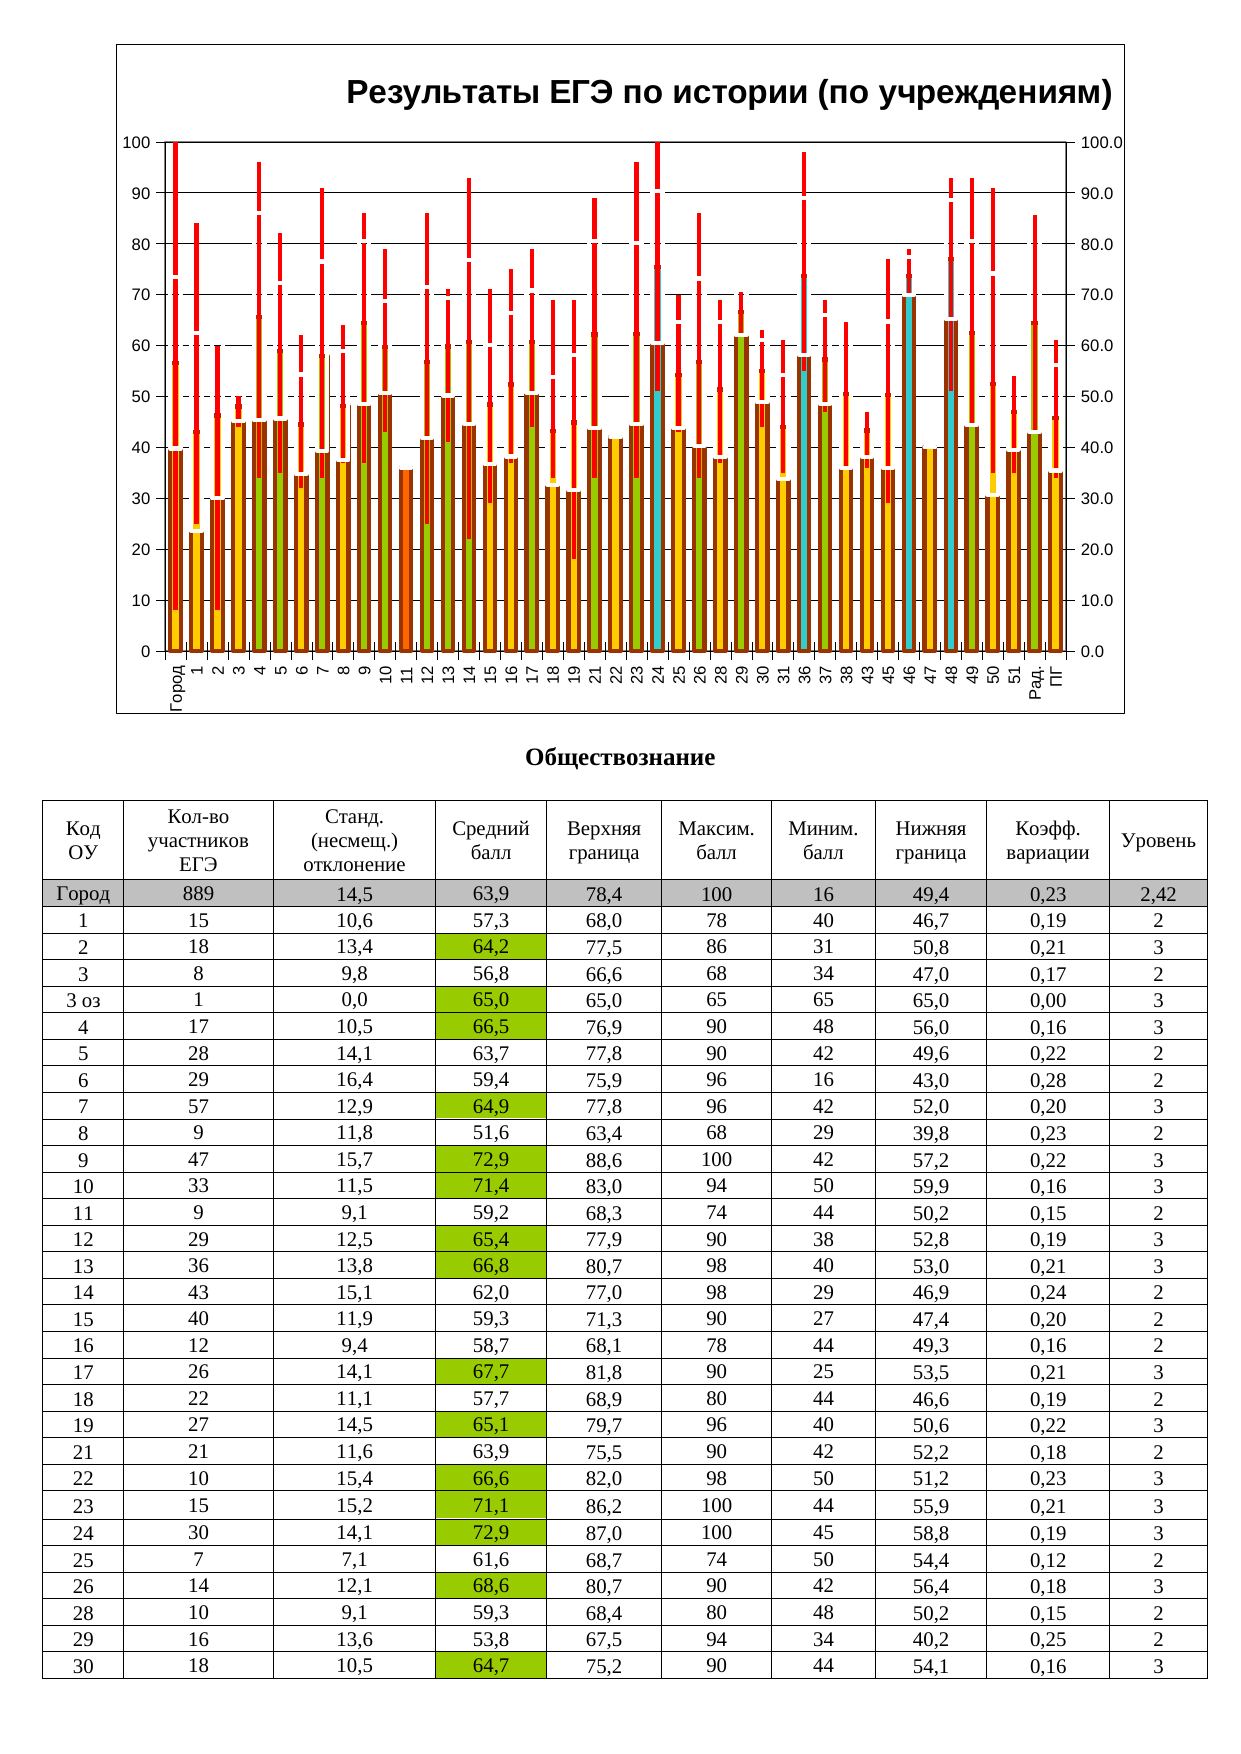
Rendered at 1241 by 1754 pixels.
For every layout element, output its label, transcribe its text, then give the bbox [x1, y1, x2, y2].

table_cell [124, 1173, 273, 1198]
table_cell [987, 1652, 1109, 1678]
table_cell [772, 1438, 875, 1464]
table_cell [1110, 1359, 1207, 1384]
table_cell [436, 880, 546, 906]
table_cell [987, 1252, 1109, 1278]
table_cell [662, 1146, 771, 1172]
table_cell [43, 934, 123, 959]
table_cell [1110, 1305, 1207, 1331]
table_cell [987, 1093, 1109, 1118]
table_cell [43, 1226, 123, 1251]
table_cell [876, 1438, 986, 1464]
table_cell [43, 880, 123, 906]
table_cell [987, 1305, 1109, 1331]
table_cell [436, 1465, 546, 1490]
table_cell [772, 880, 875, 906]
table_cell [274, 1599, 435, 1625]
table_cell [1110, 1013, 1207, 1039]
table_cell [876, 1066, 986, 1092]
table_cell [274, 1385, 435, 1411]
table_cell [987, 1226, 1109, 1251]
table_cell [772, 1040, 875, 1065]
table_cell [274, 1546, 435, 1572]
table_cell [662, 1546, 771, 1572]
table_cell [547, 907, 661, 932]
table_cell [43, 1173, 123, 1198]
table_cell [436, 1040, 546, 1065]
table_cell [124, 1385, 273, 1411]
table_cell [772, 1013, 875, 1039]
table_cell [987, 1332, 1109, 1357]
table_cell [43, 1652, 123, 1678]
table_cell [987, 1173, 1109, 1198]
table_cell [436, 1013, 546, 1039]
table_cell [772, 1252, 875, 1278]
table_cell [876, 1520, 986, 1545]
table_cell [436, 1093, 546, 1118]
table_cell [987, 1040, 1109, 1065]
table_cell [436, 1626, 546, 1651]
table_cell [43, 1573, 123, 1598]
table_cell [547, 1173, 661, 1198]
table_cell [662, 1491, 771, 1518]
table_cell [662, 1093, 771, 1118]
text Обществознание [44, 742, 1196, 771]
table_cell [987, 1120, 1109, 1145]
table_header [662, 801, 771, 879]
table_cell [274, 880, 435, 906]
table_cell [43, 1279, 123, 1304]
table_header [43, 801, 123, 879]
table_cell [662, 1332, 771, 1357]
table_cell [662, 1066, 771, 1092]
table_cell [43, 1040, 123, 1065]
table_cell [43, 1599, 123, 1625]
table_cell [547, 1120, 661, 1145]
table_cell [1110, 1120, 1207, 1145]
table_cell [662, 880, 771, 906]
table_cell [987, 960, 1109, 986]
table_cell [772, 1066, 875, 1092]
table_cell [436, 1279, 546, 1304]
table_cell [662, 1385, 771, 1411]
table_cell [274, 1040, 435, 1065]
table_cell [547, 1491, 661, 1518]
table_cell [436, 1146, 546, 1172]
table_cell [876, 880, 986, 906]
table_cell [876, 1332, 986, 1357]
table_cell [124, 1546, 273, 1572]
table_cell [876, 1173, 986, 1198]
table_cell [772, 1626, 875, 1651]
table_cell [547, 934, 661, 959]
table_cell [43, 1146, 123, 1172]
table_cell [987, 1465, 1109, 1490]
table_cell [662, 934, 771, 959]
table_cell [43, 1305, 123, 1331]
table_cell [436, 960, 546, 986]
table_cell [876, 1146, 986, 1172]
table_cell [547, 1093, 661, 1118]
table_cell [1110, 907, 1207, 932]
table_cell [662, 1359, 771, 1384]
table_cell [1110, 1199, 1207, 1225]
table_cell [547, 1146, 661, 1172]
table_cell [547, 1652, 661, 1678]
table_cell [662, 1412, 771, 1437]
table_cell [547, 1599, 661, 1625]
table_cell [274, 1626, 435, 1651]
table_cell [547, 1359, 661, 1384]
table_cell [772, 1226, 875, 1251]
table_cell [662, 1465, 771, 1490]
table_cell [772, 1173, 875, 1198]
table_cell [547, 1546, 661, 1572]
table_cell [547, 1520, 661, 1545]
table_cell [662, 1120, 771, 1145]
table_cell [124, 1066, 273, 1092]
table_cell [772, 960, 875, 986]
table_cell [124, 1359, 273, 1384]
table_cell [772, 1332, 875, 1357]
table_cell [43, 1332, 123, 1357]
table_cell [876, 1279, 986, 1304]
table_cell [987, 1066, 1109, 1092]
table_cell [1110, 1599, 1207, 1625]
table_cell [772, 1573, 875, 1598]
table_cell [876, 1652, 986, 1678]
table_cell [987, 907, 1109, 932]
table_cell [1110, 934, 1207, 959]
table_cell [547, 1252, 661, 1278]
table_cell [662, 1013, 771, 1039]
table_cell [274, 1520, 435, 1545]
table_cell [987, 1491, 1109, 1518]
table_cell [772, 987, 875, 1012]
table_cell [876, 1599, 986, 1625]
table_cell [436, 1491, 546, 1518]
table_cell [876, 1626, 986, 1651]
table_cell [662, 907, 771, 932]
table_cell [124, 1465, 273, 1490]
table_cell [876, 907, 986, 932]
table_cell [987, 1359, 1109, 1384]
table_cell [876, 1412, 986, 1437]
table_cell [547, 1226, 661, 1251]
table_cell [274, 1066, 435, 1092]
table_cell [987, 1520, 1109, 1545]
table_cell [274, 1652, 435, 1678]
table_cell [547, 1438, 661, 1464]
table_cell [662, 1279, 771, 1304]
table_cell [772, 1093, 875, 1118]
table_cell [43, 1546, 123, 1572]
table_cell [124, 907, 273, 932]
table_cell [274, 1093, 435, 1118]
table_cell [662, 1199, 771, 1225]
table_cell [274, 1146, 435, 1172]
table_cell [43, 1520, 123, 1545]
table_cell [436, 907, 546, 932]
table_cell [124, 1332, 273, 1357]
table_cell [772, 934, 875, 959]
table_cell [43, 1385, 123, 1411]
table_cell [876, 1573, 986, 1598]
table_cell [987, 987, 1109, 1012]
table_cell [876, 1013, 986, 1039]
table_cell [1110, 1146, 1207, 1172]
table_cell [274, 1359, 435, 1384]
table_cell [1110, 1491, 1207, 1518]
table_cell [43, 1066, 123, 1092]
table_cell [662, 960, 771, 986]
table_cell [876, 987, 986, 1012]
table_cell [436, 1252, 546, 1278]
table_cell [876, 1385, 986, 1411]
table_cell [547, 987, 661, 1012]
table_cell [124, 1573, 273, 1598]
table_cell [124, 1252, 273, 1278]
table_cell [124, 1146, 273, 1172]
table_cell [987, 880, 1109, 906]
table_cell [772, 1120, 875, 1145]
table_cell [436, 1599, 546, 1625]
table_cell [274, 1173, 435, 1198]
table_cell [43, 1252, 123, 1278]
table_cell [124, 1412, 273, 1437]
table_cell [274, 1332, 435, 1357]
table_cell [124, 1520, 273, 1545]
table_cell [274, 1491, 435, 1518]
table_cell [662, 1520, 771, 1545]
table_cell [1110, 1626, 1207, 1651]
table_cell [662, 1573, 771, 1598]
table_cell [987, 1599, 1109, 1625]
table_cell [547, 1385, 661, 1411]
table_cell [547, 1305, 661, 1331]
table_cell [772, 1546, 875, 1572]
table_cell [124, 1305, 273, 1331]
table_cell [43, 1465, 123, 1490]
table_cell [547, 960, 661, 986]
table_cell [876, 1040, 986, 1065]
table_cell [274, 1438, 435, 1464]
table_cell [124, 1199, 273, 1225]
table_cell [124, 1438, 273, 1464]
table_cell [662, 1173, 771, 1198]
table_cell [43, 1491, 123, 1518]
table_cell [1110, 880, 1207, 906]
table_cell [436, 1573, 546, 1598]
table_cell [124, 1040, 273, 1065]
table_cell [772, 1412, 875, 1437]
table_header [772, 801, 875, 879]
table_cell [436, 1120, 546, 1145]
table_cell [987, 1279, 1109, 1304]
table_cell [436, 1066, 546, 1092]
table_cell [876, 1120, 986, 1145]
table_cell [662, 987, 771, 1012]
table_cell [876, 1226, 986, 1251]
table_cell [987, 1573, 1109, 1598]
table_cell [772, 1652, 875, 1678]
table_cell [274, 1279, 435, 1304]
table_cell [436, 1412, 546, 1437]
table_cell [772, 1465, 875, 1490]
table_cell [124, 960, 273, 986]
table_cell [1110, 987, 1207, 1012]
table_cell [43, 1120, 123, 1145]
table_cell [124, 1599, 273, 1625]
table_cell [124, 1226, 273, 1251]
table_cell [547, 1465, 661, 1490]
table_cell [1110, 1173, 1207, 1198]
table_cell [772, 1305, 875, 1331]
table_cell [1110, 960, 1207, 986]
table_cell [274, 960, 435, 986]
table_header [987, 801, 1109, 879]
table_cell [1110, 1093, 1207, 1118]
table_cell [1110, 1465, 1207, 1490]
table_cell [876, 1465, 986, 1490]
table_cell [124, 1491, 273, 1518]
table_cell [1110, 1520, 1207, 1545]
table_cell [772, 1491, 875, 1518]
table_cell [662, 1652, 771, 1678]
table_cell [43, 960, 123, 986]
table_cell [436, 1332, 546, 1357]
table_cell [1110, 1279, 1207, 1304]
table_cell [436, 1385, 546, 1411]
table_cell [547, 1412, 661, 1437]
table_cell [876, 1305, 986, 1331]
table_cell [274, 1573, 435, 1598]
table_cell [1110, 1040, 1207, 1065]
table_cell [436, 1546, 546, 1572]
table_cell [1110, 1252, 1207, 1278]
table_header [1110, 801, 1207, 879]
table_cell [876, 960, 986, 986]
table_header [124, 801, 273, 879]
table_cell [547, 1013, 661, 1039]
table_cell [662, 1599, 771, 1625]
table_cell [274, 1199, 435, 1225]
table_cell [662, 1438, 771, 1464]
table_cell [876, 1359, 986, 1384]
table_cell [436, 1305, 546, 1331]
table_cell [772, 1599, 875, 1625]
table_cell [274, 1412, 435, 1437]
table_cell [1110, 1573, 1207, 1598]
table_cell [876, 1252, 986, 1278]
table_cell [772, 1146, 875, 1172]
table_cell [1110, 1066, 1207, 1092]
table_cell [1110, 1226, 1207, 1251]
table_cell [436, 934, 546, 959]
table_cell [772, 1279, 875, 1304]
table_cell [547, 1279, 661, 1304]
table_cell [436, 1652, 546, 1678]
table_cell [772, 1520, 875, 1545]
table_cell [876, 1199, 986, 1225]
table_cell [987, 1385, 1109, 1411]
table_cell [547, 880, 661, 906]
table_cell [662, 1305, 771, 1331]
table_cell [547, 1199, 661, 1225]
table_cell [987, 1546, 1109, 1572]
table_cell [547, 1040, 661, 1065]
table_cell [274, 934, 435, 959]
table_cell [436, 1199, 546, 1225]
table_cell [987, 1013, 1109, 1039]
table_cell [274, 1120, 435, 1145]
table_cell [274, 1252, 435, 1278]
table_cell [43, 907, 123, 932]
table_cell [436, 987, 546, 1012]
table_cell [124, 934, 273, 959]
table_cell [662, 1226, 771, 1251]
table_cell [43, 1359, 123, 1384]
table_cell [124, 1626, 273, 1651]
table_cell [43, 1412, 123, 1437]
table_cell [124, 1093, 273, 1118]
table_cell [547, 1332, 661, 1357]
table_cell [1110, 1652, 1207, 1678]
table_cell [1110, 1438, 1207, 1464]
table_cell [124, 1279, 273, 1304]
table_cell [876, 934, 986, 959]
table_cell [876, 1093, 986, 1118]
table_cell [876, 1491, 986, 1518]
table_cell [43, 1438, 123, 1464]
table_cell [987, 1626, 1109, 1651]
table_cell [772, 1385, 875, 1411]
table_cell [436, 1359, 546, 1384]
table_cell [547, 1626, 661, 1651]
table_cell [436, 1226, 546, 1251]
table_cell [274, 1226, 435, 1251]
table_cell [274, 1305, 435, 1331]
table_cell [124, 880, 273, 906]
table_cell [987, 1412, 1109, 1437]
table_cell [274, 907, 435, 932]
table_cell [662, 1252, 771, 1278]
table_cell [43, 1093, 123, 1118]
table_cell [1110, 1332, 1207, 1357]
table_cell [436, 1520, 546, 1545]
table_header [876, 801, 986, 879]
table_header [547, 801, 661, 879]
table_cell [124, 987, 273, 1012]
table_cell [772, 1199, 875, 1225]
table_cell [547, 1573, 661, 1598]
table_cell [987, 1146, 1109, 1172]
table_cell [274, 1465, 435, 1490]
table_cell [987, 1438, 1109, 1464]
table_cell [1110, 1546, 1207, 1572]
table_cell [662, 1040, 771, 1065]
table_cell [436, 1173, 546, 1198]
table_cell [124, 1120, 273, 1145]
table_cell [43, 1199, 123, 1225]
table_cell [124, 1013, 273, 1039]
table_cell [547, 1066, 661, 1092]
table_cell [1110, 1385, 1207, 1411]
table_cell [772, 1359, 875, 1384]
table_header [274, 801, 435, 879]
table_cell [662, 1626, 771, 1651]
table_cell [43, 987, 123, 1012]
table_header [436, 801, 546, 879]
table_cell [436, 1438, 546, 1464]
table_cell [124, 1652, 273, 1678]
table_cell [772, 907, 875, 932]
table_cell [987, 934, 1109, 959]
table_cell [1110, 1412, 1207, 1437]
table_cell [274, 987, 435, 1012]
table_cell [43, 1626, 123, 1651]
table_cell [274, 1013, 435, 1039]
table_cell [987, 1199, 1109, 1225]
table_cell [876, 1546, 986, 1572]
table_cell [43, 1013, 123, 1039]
